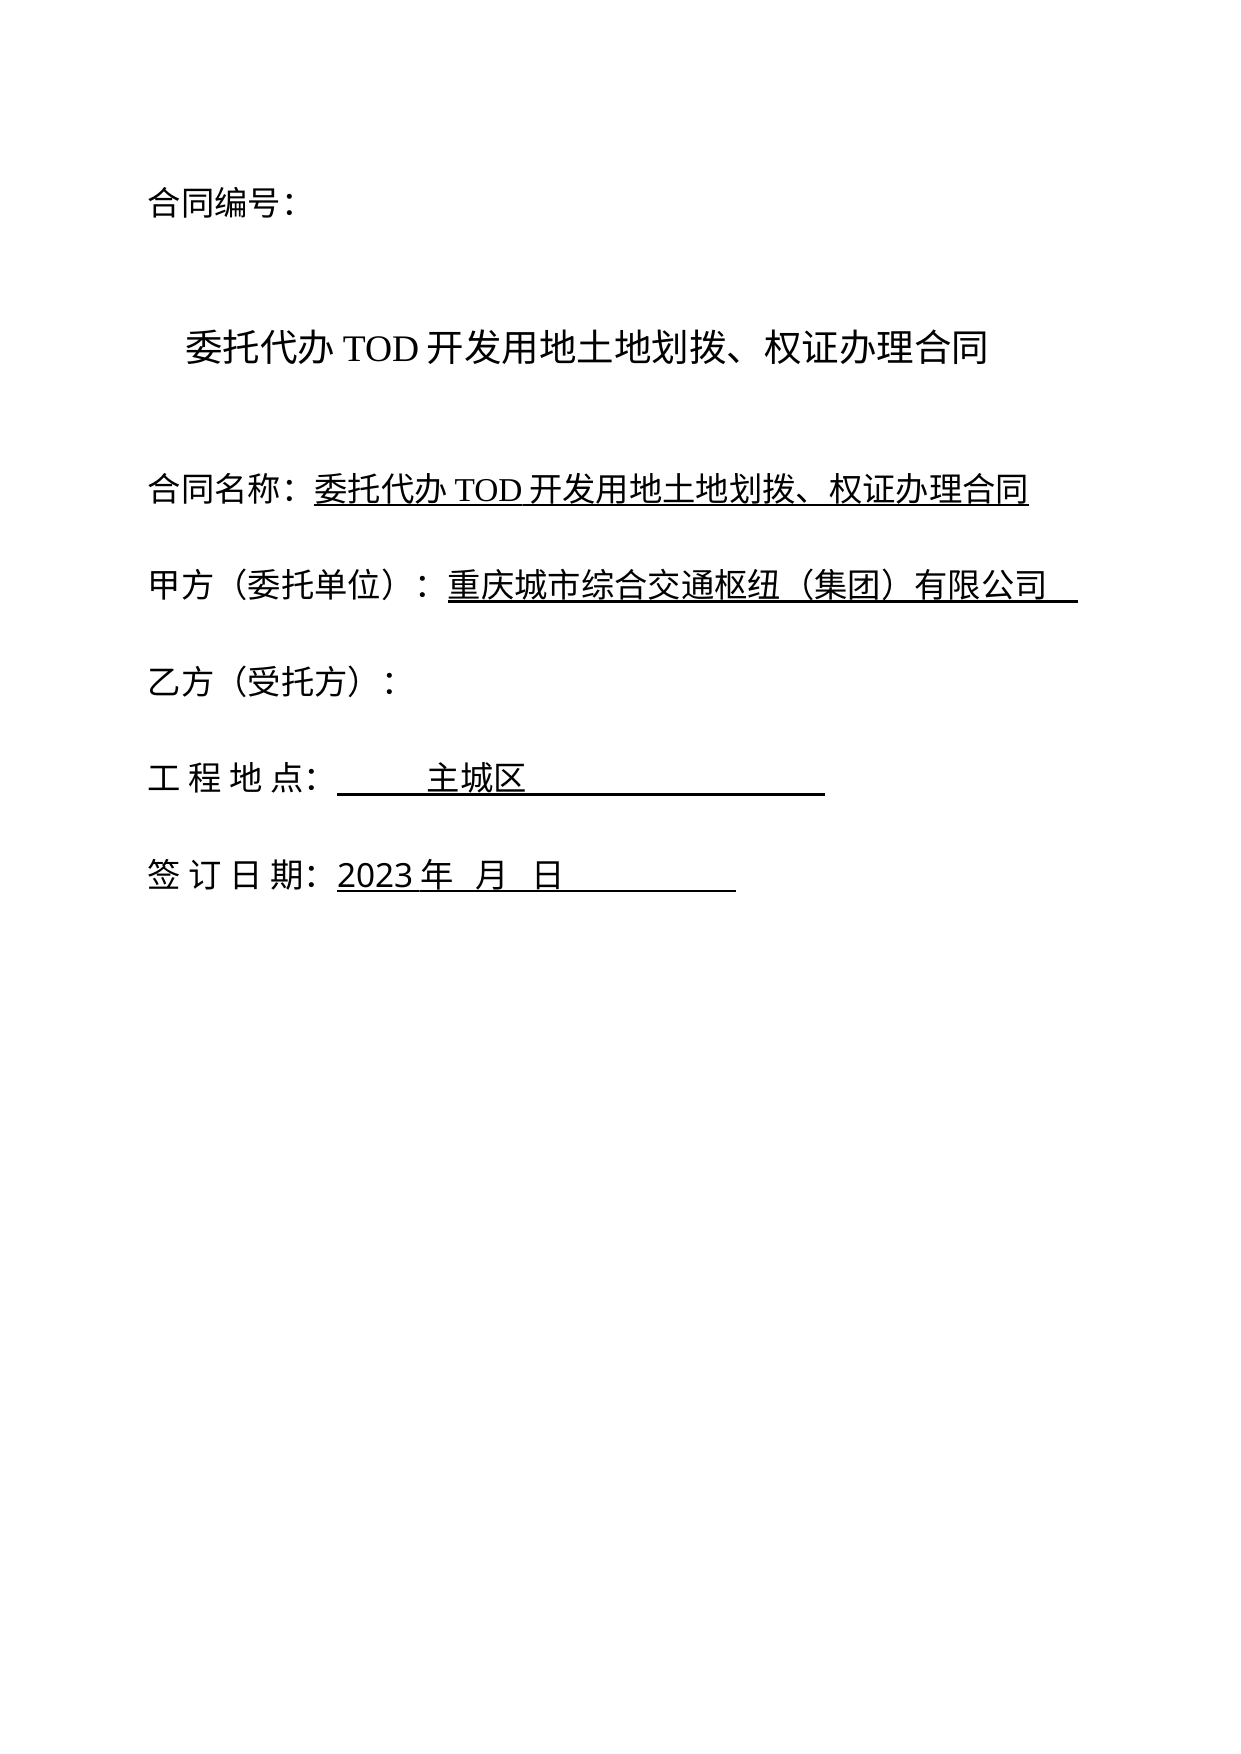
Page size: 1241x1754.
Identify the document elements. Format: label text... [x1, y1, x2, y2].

text 委托代办TOD开发用地土地划拨、权证办理合同 [148, 318, 1092, 372]
text 合同编号： [148, 177, 1092, 225]
text 签 订 日 期：2023年 月 日 [148, 848, 1092, 897]
text 甲方（委托单位）：重庆城市综合交通枢纽（集团）有限公司 [148, 559, 1092, 607]
text 工 程 地 点： 主城区 [148, 752, 1092, 800]
text 乙方（受托方）： [148, 656, 1092, 704]
text 合同名称：委托代办TOD开发用地土地划拨、权证办理合同 [148, 463, 1092, 511]
